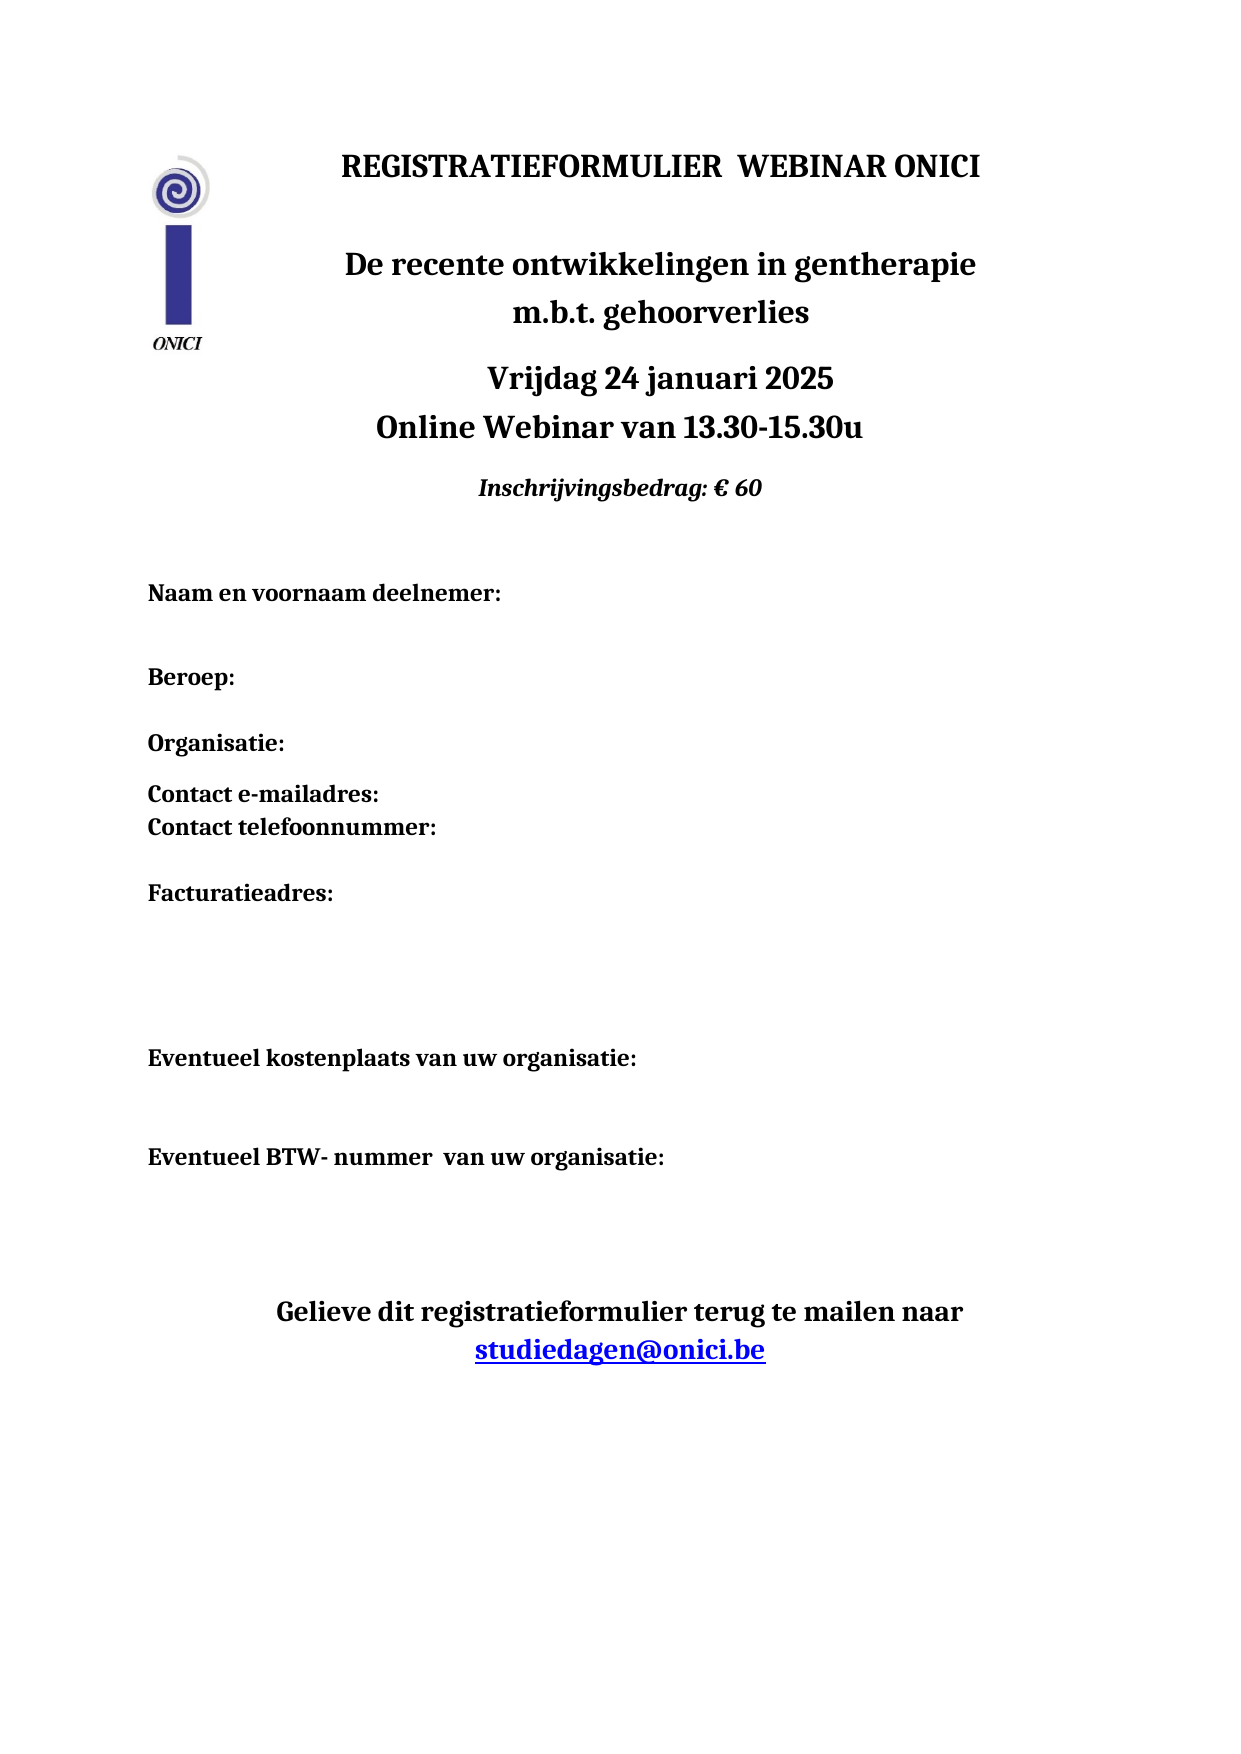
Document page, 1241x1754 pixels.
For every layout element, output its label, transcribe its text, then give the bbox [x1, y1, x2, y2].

picture [147, 147, 210, 354]
text Naam en voornaam deelnemer: [148, 579, 1093, 661]
text Eventueel BTW- nummer van uw organisatie: [148, 1143, 1093, 1172]
text Online Webinar van 13.30-15.30u [148, 408, 1093, 464]
text m.b.t. gehoorverlies [210, 294, 1093, 349]
text De recente ontwikkelingen in gentherapie [210, 245, 1093, 283]
text Facturatieadres: [148, 879, 1093, 908]
text Contact telefoonnummer: [148, 813, 1093, 842]
text Registratieformulier WEBINAR ONICI [210, 148, 1093, 186]
text Inschrijvingsbedrag: € 60 [148, 474, 1093, 503]
text Contact e-mailadres: [148, 780, 1093, 809]
text Gelieve dit registratieformulier terug te mailen naar [148, 1295, 1093, 1328]
text Beroep: [148, 663, 1093, 692]
text studiedagen@onici.be [148, 1333, 1093, 1367]
text Vrijdag 24 januari 2025 [148, 360, 1093, 398]
text Organisatie: [148, 696, 1093, 777]
text Eventueel kostenplaats van uw organisatie: [148, 1044, 1093, 1073]
